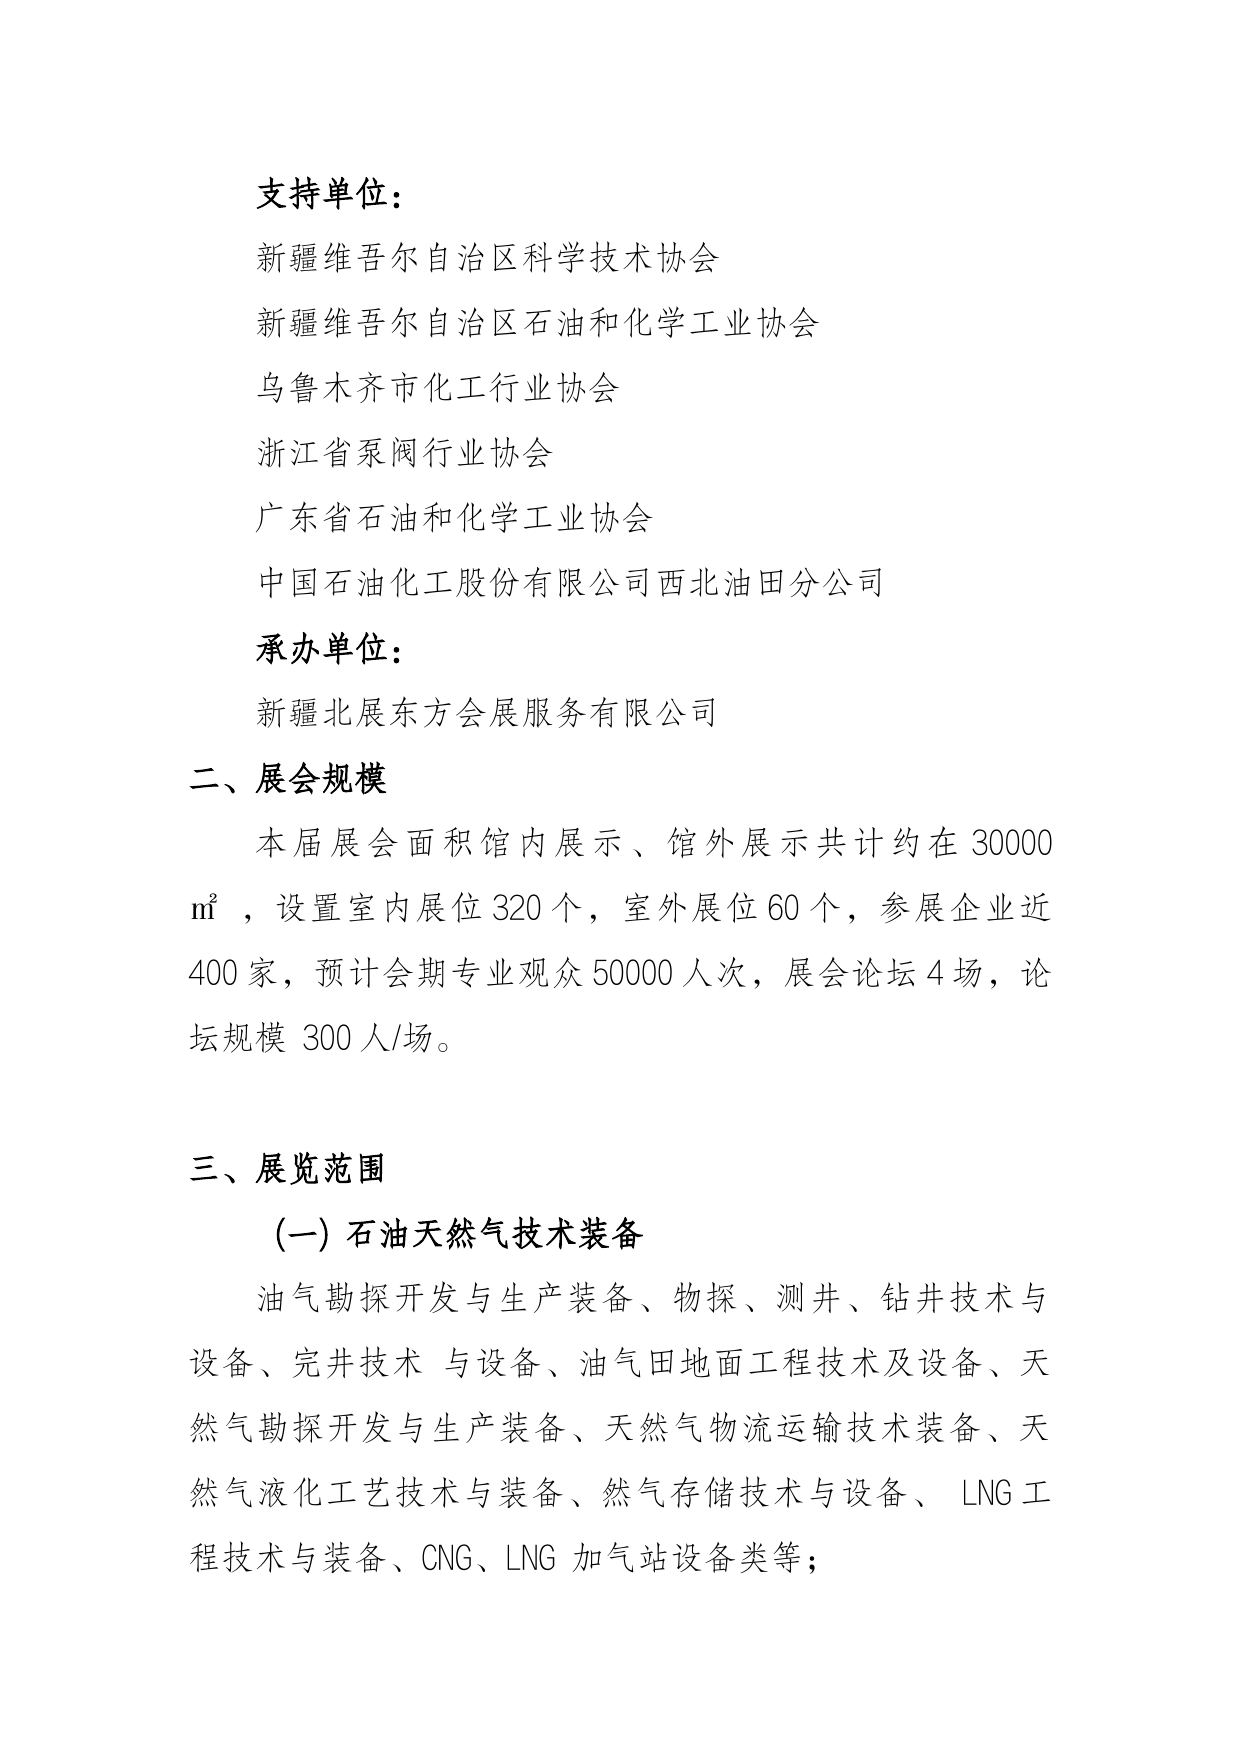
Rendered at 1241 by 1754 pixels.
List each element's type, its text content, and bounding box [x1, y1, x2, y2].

text 中国石油化工股份有限公司西北油田分公司 [187, 552, 1053, 617]
text 二、展会规模 [187, 747, 1053, 812]
text 浙江省泵阀行业协会 [187, 422, 1053, 487]
text (一) 石油天然气技术装备 [187, 1202, 1053, 1267]
text 新疆维吾尔自治区科学技术协会 [187, 227, 1053, 292]
text 乌鲁木齐市化工行业协会 [187, 357, 1053, 422]
text 承办单位： [187, 617, 1053, 682]
text 广东省石油和化学工业协会 [187, 487, 1053, 552]
text 油气勘探开发与生产装备、物探、测井、钻井技术与设备、完井技术 与设备、油气田地面工程技术及设备、天然气勘探开发与生产装备、天然气物流运输技术装备、天然气液化工艺技术与装备、然气存储技术与设备、 LNG工程技术与装备、CNG、LNG 加气站设备类等； [187, 1267, 1053, 1592]
text 本届展会面积馆内展示、馆外展示共计约在30000 ㎡ ，设置室内展位320个，室外展位60个，参展企业近400家，预计会期专业观众50000人次，展会论坛4场，论坛规模 300人/场。 [187, 812, 1053, 1072]
text 新疆北展东方会展服务有限公司 [187, 682, 1053, 747]
text 新疆维吾尔自治区石油和化学工业协会 [187, 292, 1053, 357]
text 三、展览范围 [187, 1137, 1053, 1202]
text 支持单位： [187, 162, 1053, 227]
